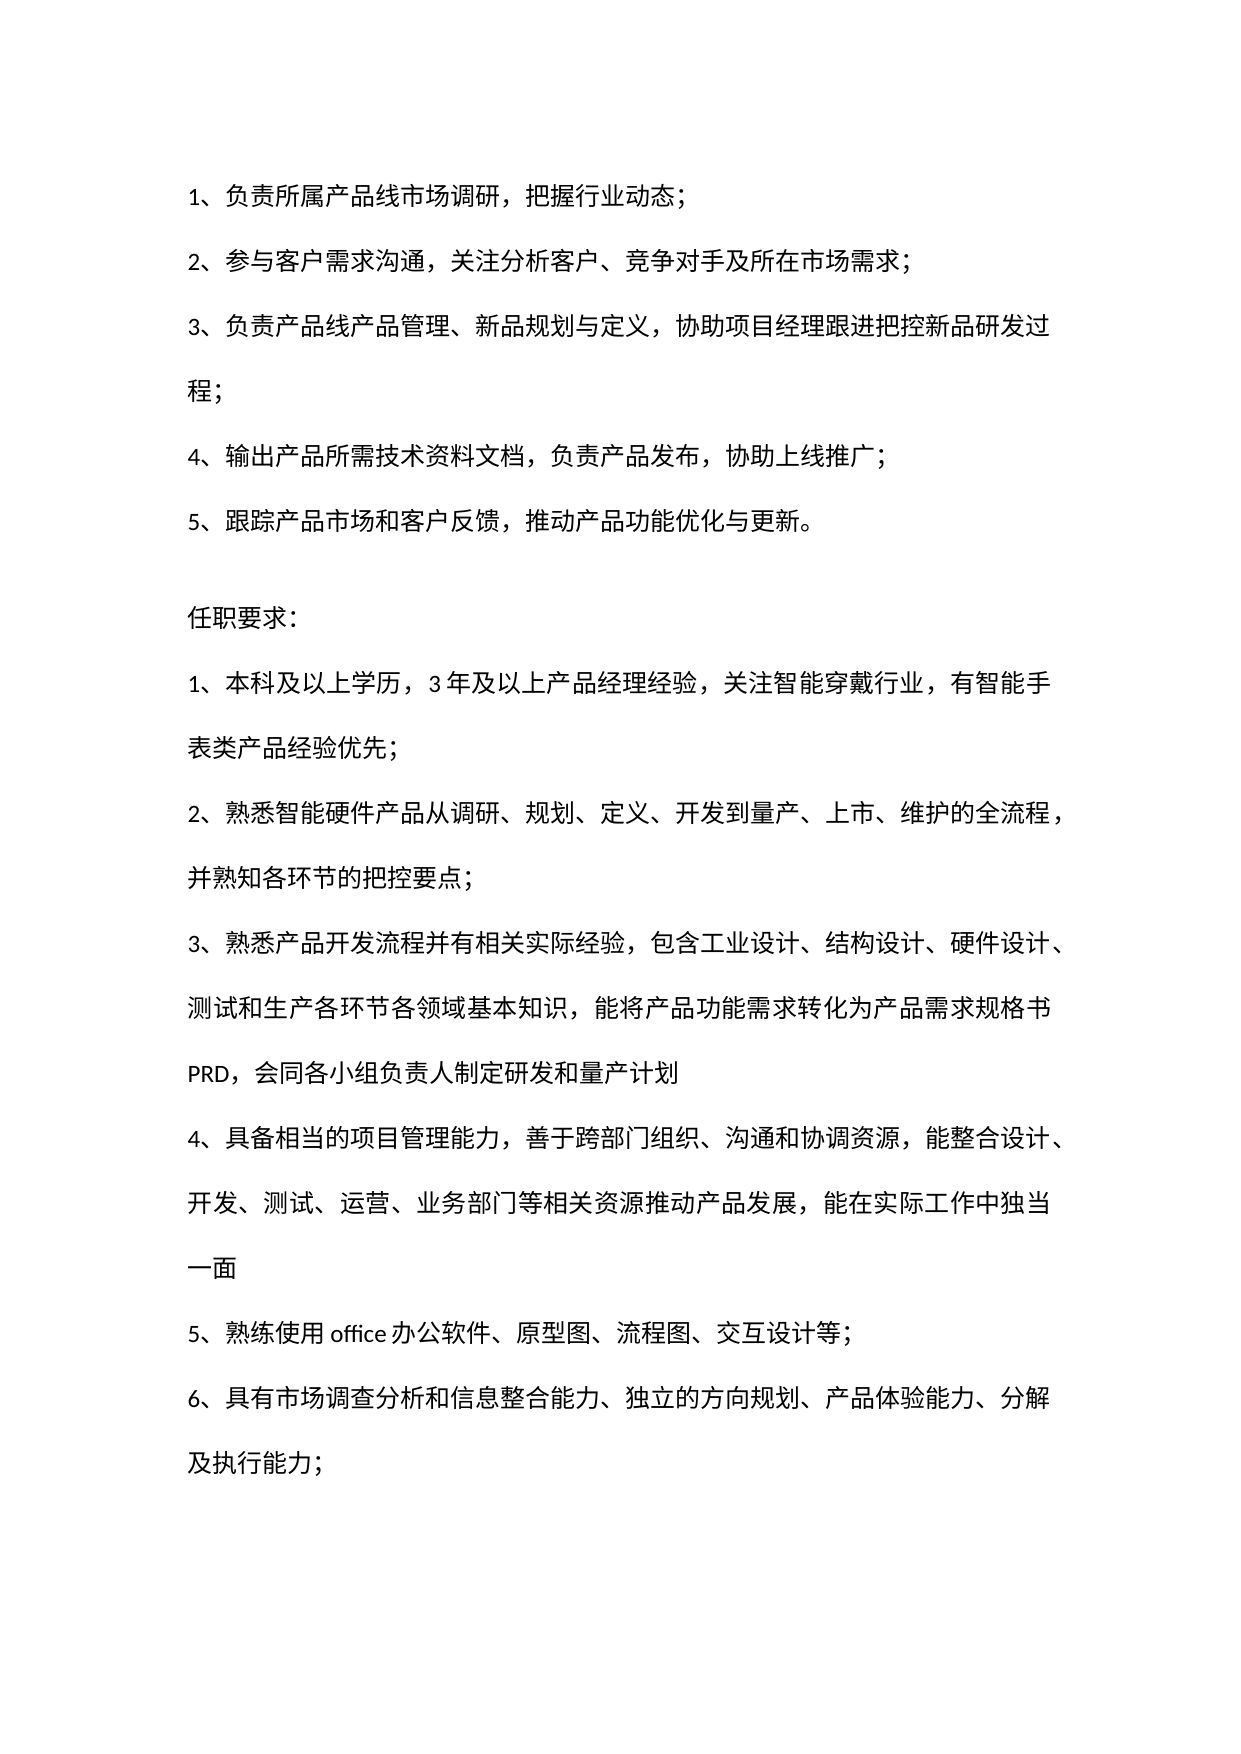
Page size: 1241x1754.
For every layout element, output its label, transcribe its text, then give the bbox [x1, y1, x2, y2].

list 3、负责产品线产品管理、新品规划与定义，协助项目经理跟进把控新品研发过程； [187, 292, 1053, 422]
list 1、负责所属产品线市场调研，把握行业动态； [187, 162, 1053, 227]
list 4、输出产品所需技术资料文档，负责产品发布，协助上线推广； [187, 422, 1053, 487]
list 2、参与客户需求沟通，关注分析客户、竞争对手及所在市场需求； [187, 227, 1053, 292]
list 4、具备相当的项目管理能力，善于跨部门组织、沟通和协调资源，能整合设计、开发、测试、运营、业务部门等相关资源推动产品发展，能在实际工作中独当一面 [187, 1104, 1053, 1299]
list 2、熟悉智能硬件产品从调研、规划、定义、开发到量产、上市、维护的全流程，并熟知各环节的把控要点； [187, 779, 1053, 909]
list 6、具有市场调查分析和信息整合能力、独立的方向规划、产品体验能力、分解及执行能力； [187, 1364, 1053, 1494]
list 5、跟踪产品市场和客户反馈，推动产品功能优化与更新。 [187, 487, 1053, 552]
list 任职要求： [187, 584, 1053, 649]
list 5、熟练使用office办公软件、原型图、流程图、交互设计等； [187, 1299, 1053, 1364]
list 3、熟悉产品开发流程并有相关实际经验，包含工业设计、结构设计、硬件设计、测试和生产各环节各领域基本知识，能将产品功能需求转化为产品需求规格书PRD，会同各小组负责人制定研发和量产计划 [187, 909, 1053, 1104]
list 1、本科及以上学历，3年及以上产品经理经验，关注智能穿戴行业，有智能手表类产品经验优先； [187, 649, 1053, 779]
